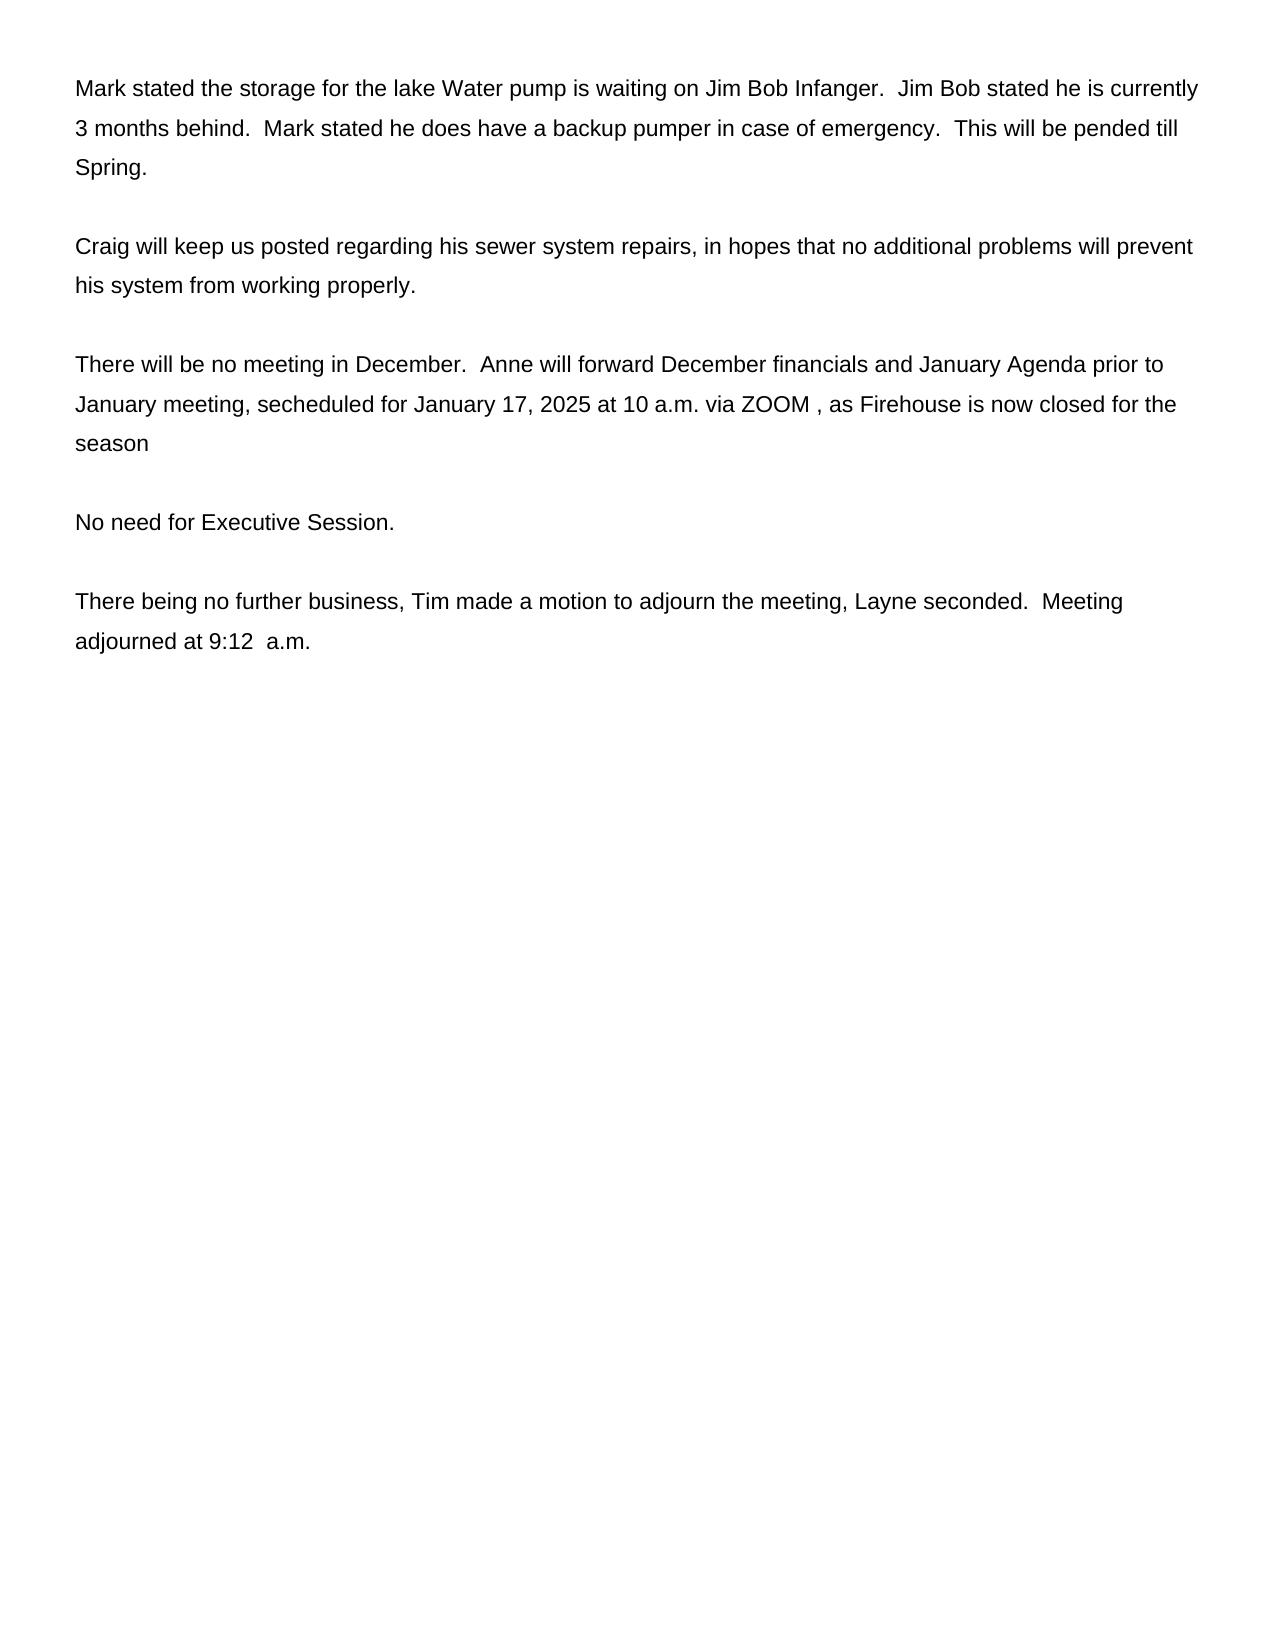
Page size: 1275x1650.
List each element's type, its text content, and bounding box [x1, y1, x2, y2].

text There being no further business, Tim made a motion to adjourn the meeting, Layne seconded. Meeting adjourned at 9:12 a.m. [75, 588, 1200, 654]
text Mark stated the storage for the lake Water pump is waiting on Jim Bob Infanger. Jim Bob stated he is currently 3 months behind. Mark stated he does have a backup pumper in case of emergency. This will be pended till Spring. [75, 75, 1200, 180]
text No need for Executive Session. [75, 509, 1200, 536]
text Craig will keep us posted regarding his sewer system repairs, in hopes that no additional problems will prevent his system from working properly. [75, 233, 1200, 299]
text There will be no meeting in December. Anne will forward December financials and January Agenda prior to January meeting, secheduled for January 17, 2025 at 10 a.m. via ZOOM , as Firehouse is now closed for the season [75, 351, 1200, 457]
